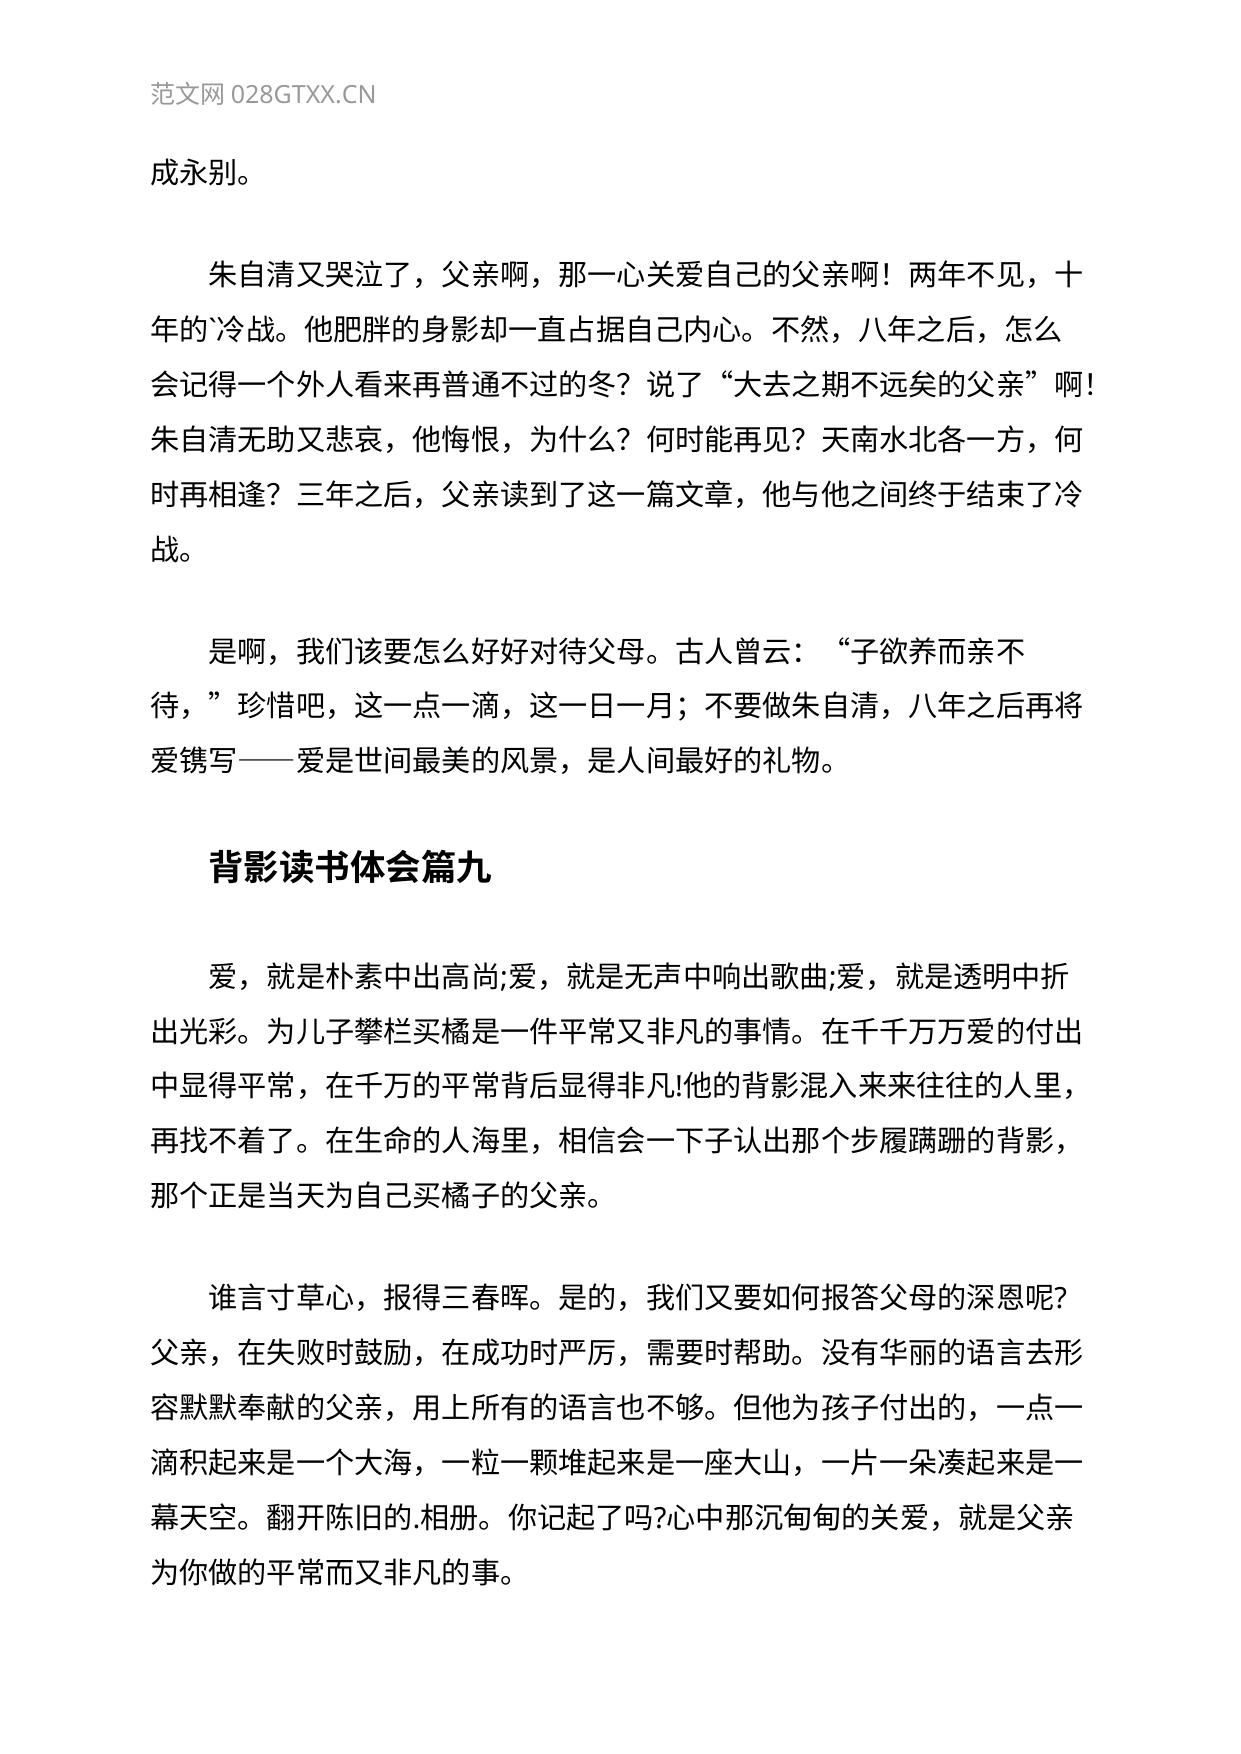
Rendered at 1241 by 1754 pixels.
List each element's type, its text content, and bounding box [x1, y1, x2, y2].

text 谁言寸草心，报得三春晖。是的，我们又要如何报答父母的深恩呢?父亲，在失败时鼓励，在成功时严厉，需要时帮助。没有华丽的语言去形容默默奉献的父亲，用上所有的语言也不够。但他为孩子付出的，一点一滴积起来是一个大海，一粒一颗堆起来是一座大山，一片一朵凑起来是一幕天空。翻开陈旧的.相册。你记起了吗?心中那沉甸甸的关爱，就是父亲为你做的平常而又非凡的事。 [150, 1275, 1090, 1592]
text 朱自清又哭泣了，父亲啊，那一心关爱自己的父亲啊！两年不见，十年的`冷战。他肥胖的身影却一直占据自己内心。不然，八年之后，怎么会记得一个外人看来再普通不过的冬？说了“大去之期不远矣的父亲”啊！朱自清无助又悲哀，他悔恨，为什么？何时能再见？天南水北各一方，何时再相逢？三年之后，父亲读到了这一篇文章，他与他之间终于结束了冷战。 [150, 252, 1090, 569]
text 爱，就是朴素中出高尚;爱，就是无声中响出歌曲;爱，就是透明中折出光彩。为儿子攀栏买橘是一件平常又非凡的事情。在千千万万爱的付出中显得平常，在千万的平常背后显得非凡!他的背影混入来来往往的人里，再找不着了。在生命的人海里，相信会一下子认出那个步履蹒跚的背影，那个正是当天为自己买橘子的父亲。 [150, 953, 1090, 1215]
text 背影读书体会篇九 [150, 840, 1090, 891]
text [150, 150, 1090, 192]
text 是啊，我们该要怎么好好对待父母。古人曾云：“子欲养而亲不待，”珍惜吧，这一点一滴，这一日一月；不要做朱自清，八年之后再将爱镌写——爱是世间最美的风景，是人间最好的礼物。 [150, 628, 1090, 780]
